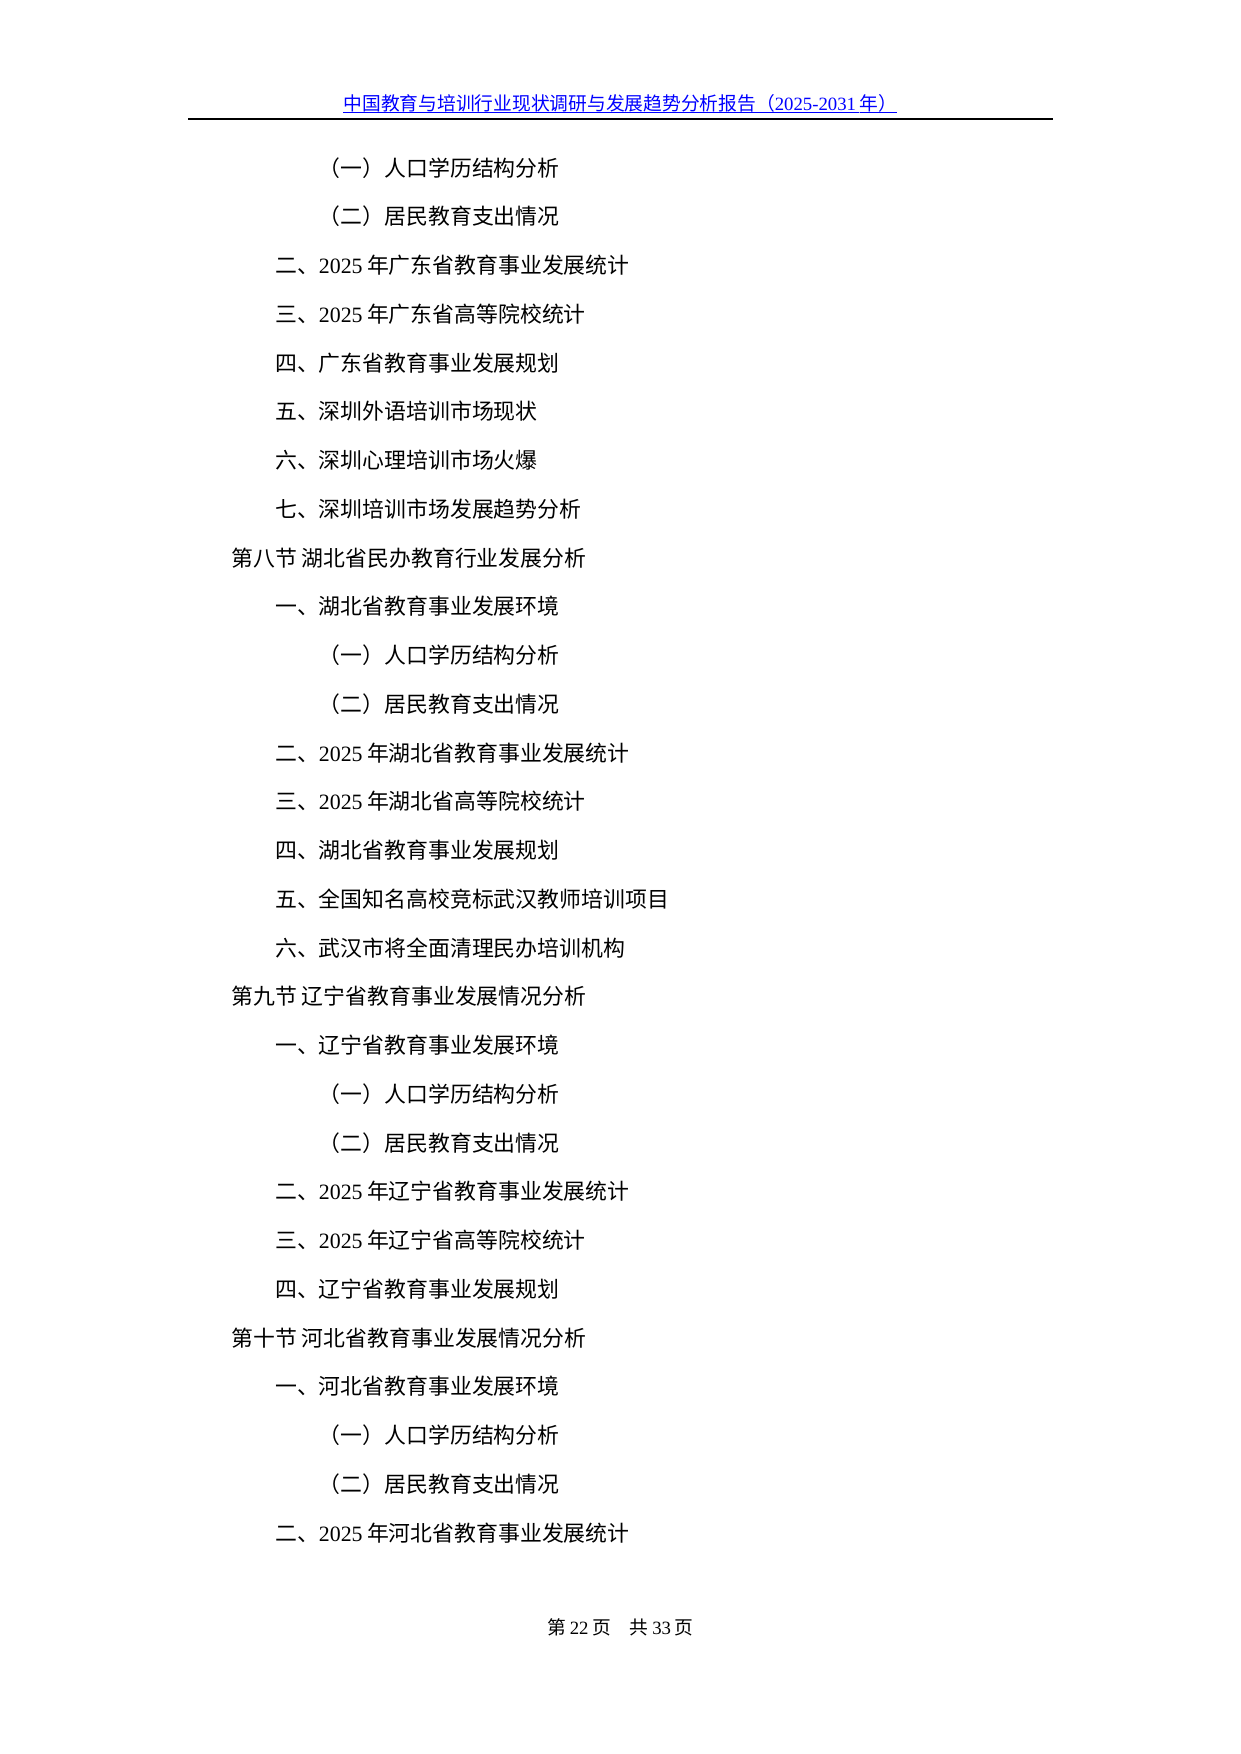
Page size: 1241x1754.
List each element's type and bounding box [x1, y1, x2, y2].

text [187, 150, 1053, 1548]
